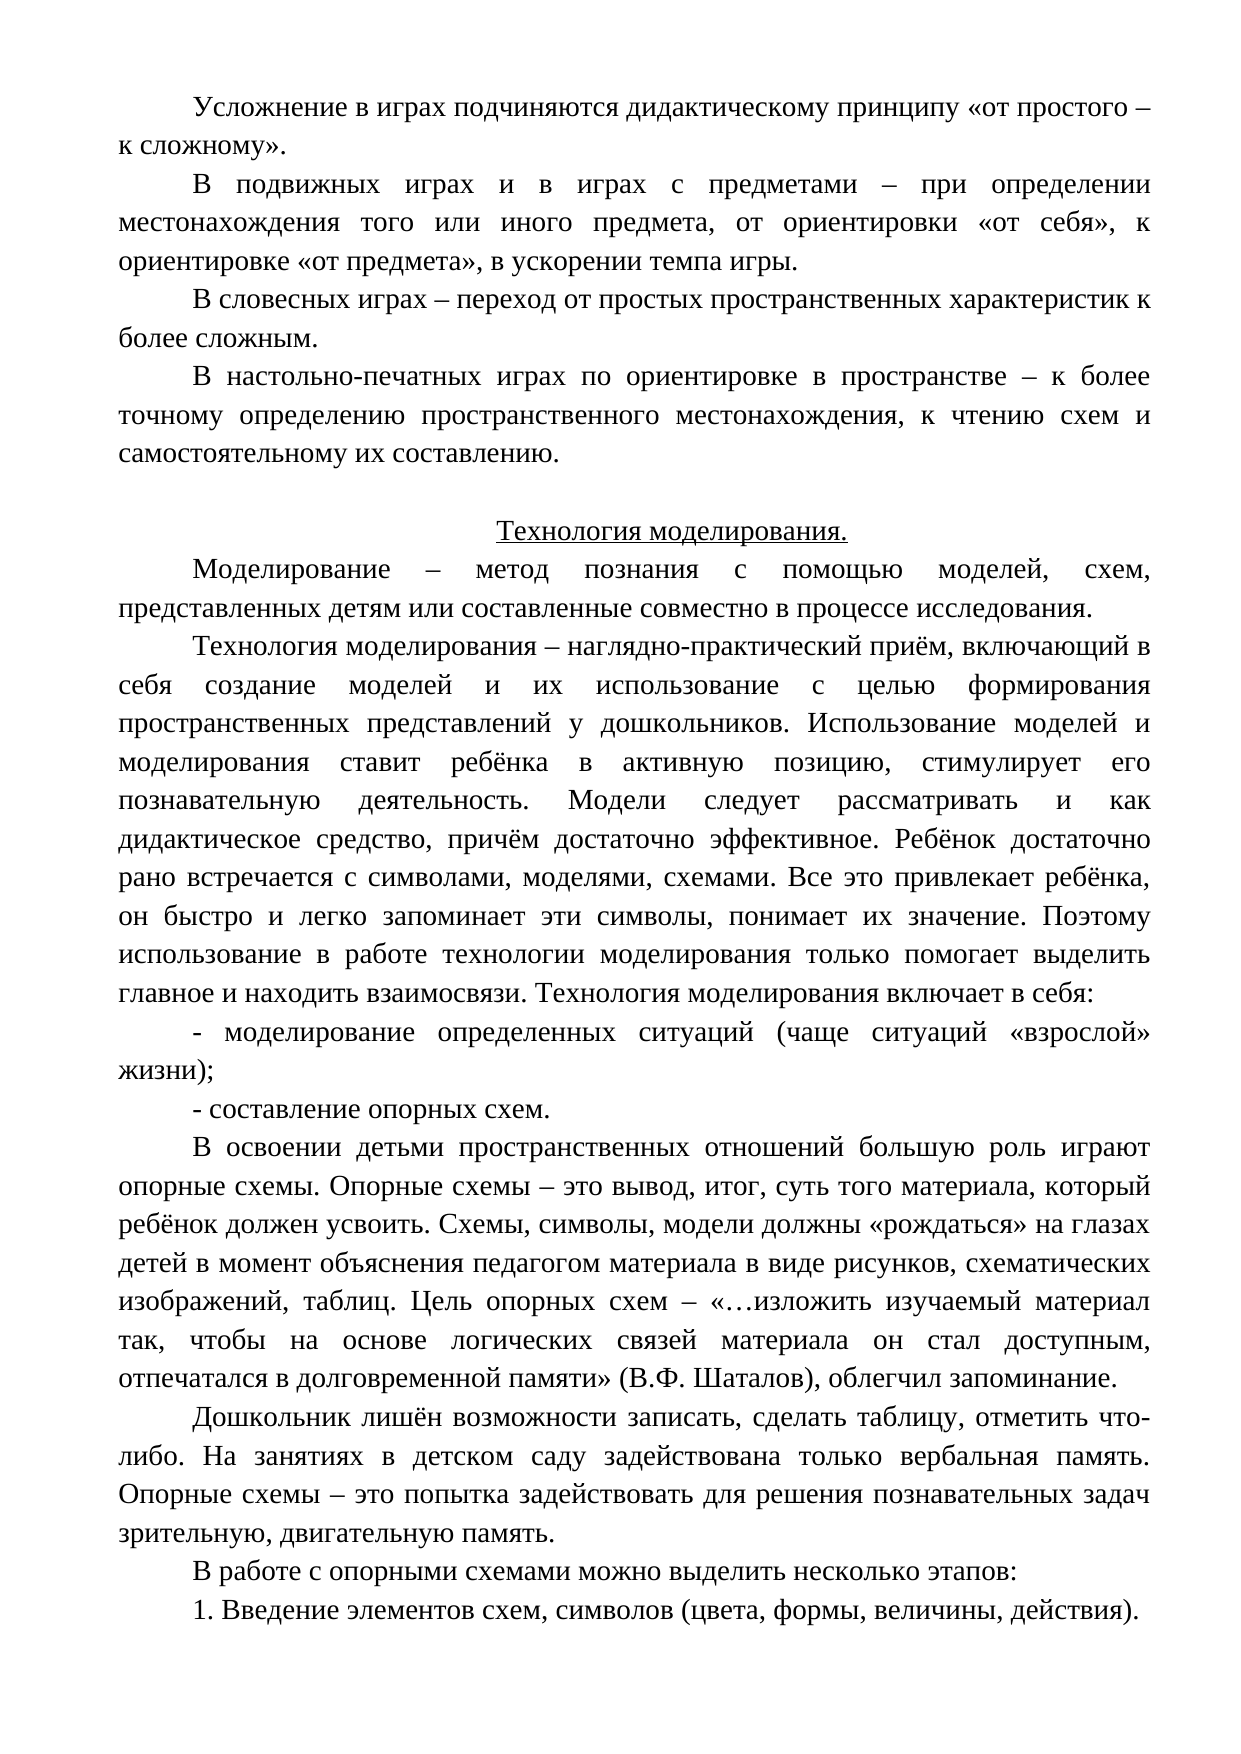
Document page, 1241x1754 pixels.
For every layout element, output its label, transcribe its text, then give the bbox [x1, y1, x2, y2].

text 1.​ Введение элементов схем, символов (цвета, формы, величины, действия). [118, 1592, 1152, 1625]
text В настольно-печатных играх по ориентировке в пространстве – к более точному определению пространственного местонахождения, к чтению схем и самостоятельному их составлению. [118, 358, 1152, 469]
text Технология моделирования – наглядно-практический приём, включающий в себя создание моделей и их использование с целью формирования пространственных представлений у дошкольников. Использование моделей и моделирования ставит ребёнка в активную позицию, стимулирует его познавательную деятельность. Модели следует рассматривать и как дидактическое средство, причём достаточно эффективное. Ребёнок достаточно рано встречается с символами, моделями, схемами. Все это привлекает ребёнка, он быстро и легко запоминает эти символы, понимает их значение. Поэтому использование в работе технологии моделирования только помогает выделить главное и находить взаимосвязи. Технология моделирования включает в себя: [118, 628, 1152, 1009]
text - составление опорных схем. [118, 1091, 1152, 1124]
text Моделирование – метод познания с помощью моделей, схем, представленных детям или составленные совместно в процессе исследования. [118, 551, 1152, 623]
text В словесных играх – переход от простых пространственных характеристик к более сложным. [118, 281, 1152, 353]
text Технология моделирования. [118, 513, 1152, 546]
text В освоении детьми пространственных отношений большую роль играют опорные схемы. Опорные схемы – это вывод, итог, суть того материала, который ребёнок должен усвоить. Схемы, символы, модели должны «рождаться» на глазах детей в момент объяснения педагогом материала в виде рисунков, схематических изображений, таблиц. Цель опорных схем – «…изложить изучаемый материал так, чтобы на основе логических связей материала он стал доступным, отпечатался в долговременной памяти» (В.Ф. Шаталов), облегчил запоминание. [118, 1129, 1152, 1394]
text Усложнение в играх подчиняются дидактическому принципу «от простого – к сложному». [118, 89, 1152, 161]
text Дошкольник лишён возможности записать, сделать таблицу, отметить что-либо. На занятиях в детском саду задействована только вербальная память. Опорные схемы – это попытка задействовать для решения познавательных задач зрительную, двигательную память. [118, 1399, 1152, 1548]
text В подвижных играх и в играх с предметами – при определении местонахождения того или иного предмета, от ориентировки «от себя», к ориентировке «от предмета», в ускорении темпа игры. [118, 166, 1152, 276]
text В работе с опорными схемами можно выделить несколько этапов: [118, 1553, 1152, 1587]
text - моделирование определенных ситуаций (чаще ситуаций «взрослой» жизни); [118, 1014, 1152, 1086]
